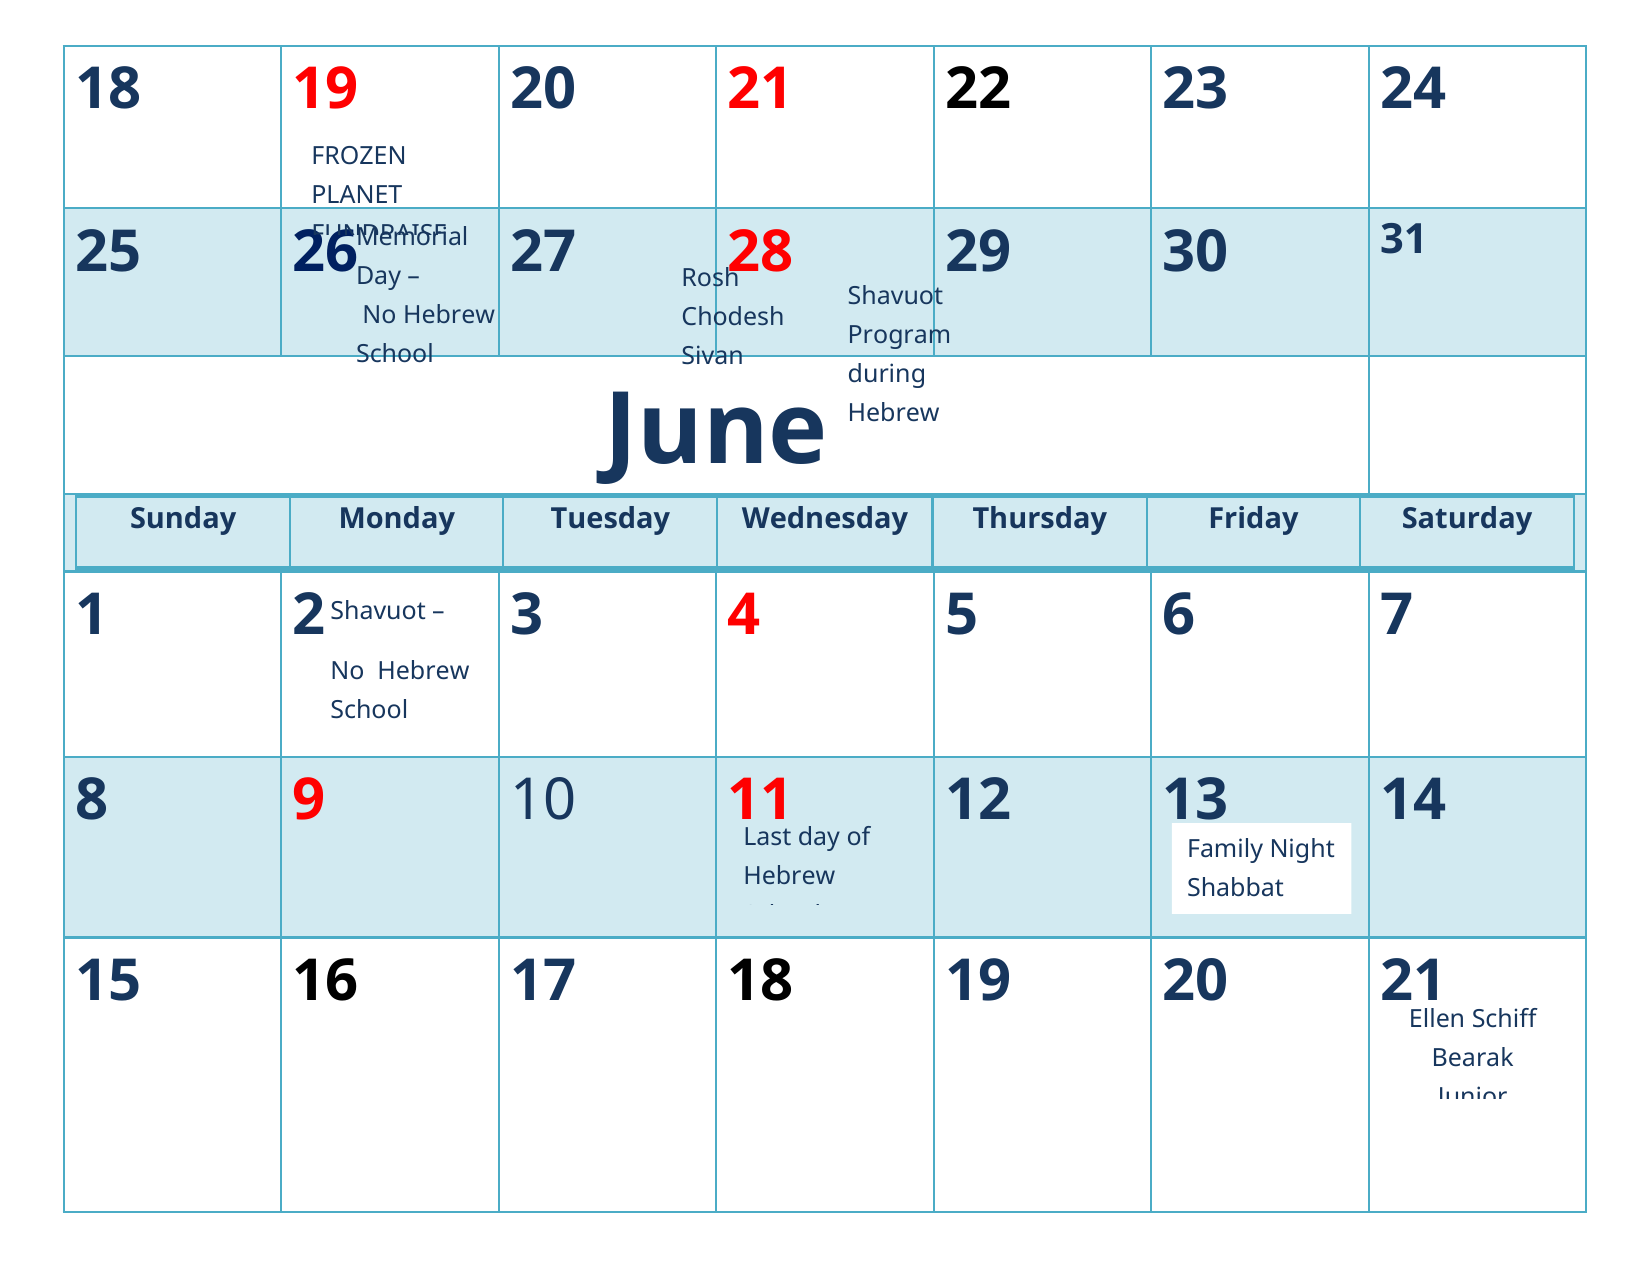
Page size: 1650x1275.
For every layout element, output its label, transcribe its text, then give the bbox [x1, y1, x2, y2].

table_cell 25 [65, 209, 280, 355]
table_cell 13 [1152, 758, 1368, 936]
table_cell 5 [935, 573, 1150, 756]
table_cell [934, 498, 1146, 566]
table_cell 18 [717, 939, 933, 1211]
table_cell 19 [282, 47, 498, 207]
table_cell 16 [282, 939, 498, 1211]
table_cell 30 [1152, 209, 1368, 355]
table_cell 31 [1370, 209, 1585, 355]
table_cell 3 [500, 573, 715, 756]
table_cell 14 [1370, 758, 1585, 936]
table_cell 24 [1370, 47, 1585, 207]
table_cell [77, 498, 289, 566]
table_cell 19 [935, 939, 1150, 1211]
table_cell 9 [282, 758, 498, 936]
table_cell 6 [1152, 573, 1368, 756]
table_cell 18 [65, 47, 280, 207]
table_cell 28 [717, 209, 933, 355]
table_cell [1361, 498, 1573, 566]
table_cell 17 [500, 939, 715, 1211]
table_cell 23 [1152, 47, 1368, 207]
table_cell 20 [1152, 939, 1368, 1211]
table_cell [1370, 357, 1585, 493]
table_cell 20 [500, 47, 715, 207]
table_cell 8 [65, 758, 280, 936]
table_cell [291, 498, 502, 566]
table_cell 29 [935, 209, 1150, 355]
table_cell 1 [65, 573, 280, 756]
table_cell 4 [717, 573, 933, 756]
table_cell 12 [935, 758, 1150, 936]
table_cell [718, 498, 931, 566]
table_cell June [65, 357, 1368, 493]
table_cell 21 [717, 47, 933, 207]
table_cell 21 [1370, 939, 1585, 1211]
table_cell 26 [282, 209, 498, 355]
table_cell [1148, 498, 1359, 566]
table_cell 10 [500, 758, 715, 936]
table_cell [1575, 495, 1585, 570]
table_cell 27 [500, 209, 715, 355]
table_cell 22 [935, 47, 1150, 207]
table_cell 7 [1370, 573, 1585, 756]
table_cell 15 [65, 939, 280, 1211]
table_cell 2 [282, 573, 498, 756]
table_cell [504, 498, 716, 566]
table_cell [65, 495, 75, 570]
table_cell 11 [717, 758, 933, 936]
